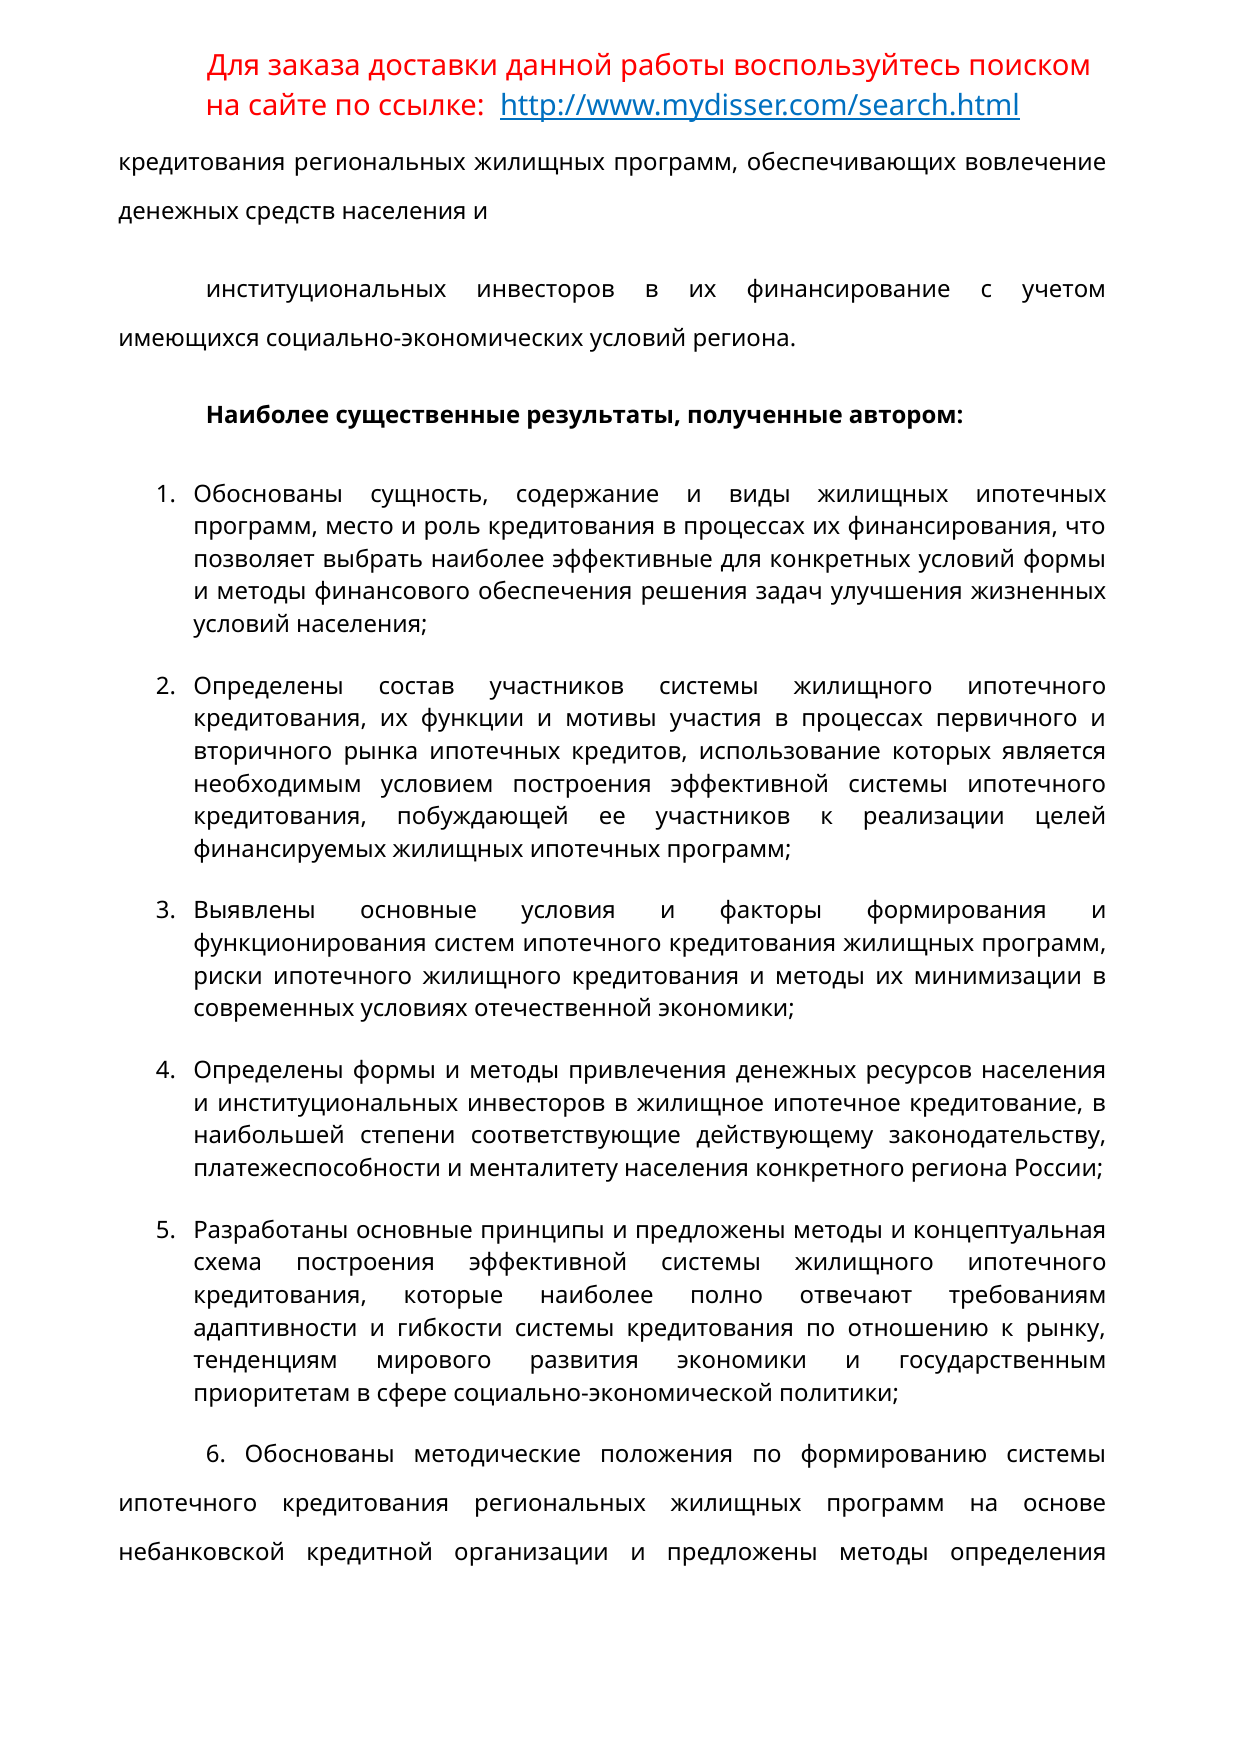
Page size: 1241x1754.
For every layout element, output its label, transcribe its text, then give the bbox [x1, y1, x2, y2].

text Наиболее существенные результаты, полученные автором: [118, 398, 1107, 431]
list Разработаны основные принципы и предложены методы и концептуальная схема построения эффективной системы жилищного ипотечного кредитования, которые наиболее полно отвечают требованиям адаптивности и гибкости системы кредитования по отношению к рынку, тенденциям мирового развития экономики и государственным приоритетам в сфере социально-экономической политики; [156, 1212, 1107, 1408]
list Выявлены основные условия и факторы формирования и функционирования систем ипотечного кредитования жилищных программ, риски ипотечного жилищного кредитования и методы их минимизации в современных условиях отечественной экономики; [156, 893, 1107, 1024]
list Обоснованы сущность, содержание и виды жилищных ипотечных программ, место и роль кредитования в процессах их финансирования, что позволяет выбрать наиболее эффективные для конкретных условий формы и методы финансового обеспечения решения задач улучшения жизненных условий населения; [156, 476, 1107, 639]
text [118, 144, 1107, 226]
list Определены состав участников системы жилищного ипотечного кредитования, их функции и мотивы участия в процессах первичного и вторичного рынка ипотечных кредитов, использование которых является необходимым условием построения эффективной системы ипотечного кредитования, побуждающей ее участников к реализации целей финансируемых жилищных ипотечных программ; [156, 668, 1107, 864]
text институциональных инвесторов в их финансирование с учетом имеющихся социально-экономических условий региона. [118, 271, 1107, 353]
list Определены формы и методы привлечения денежных ресурсов населения и институциональных инвесторов в жилищное ипотечное кредитование, в наибольшей степени соответствующие действующему законодательству, платежеспособности и менталитету населения конкретного региона России; [156, 1053, 1107, 1183]
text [118, 1437, 1107, 1568]
